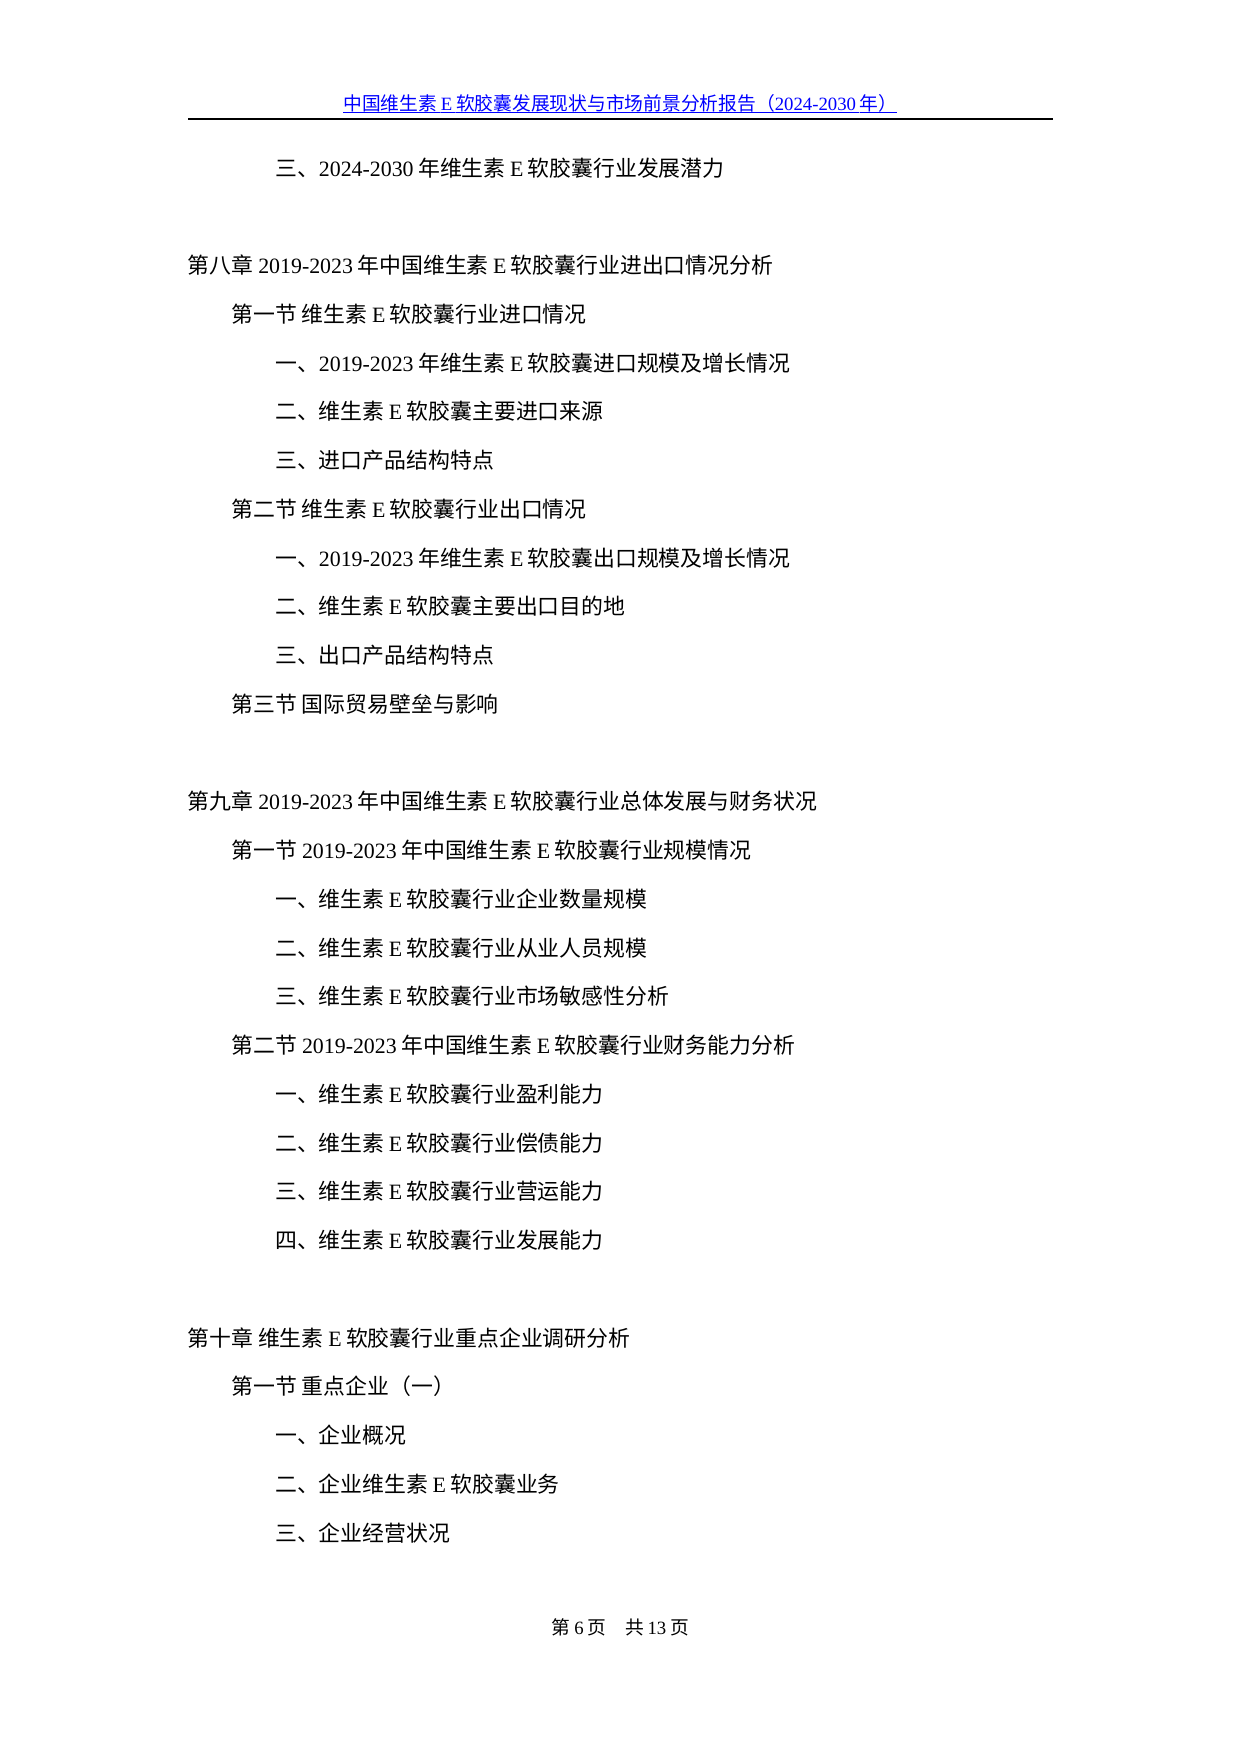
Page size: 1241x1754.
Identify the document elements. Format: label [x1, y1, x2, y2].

text [187, 150, 1053, 1548]
